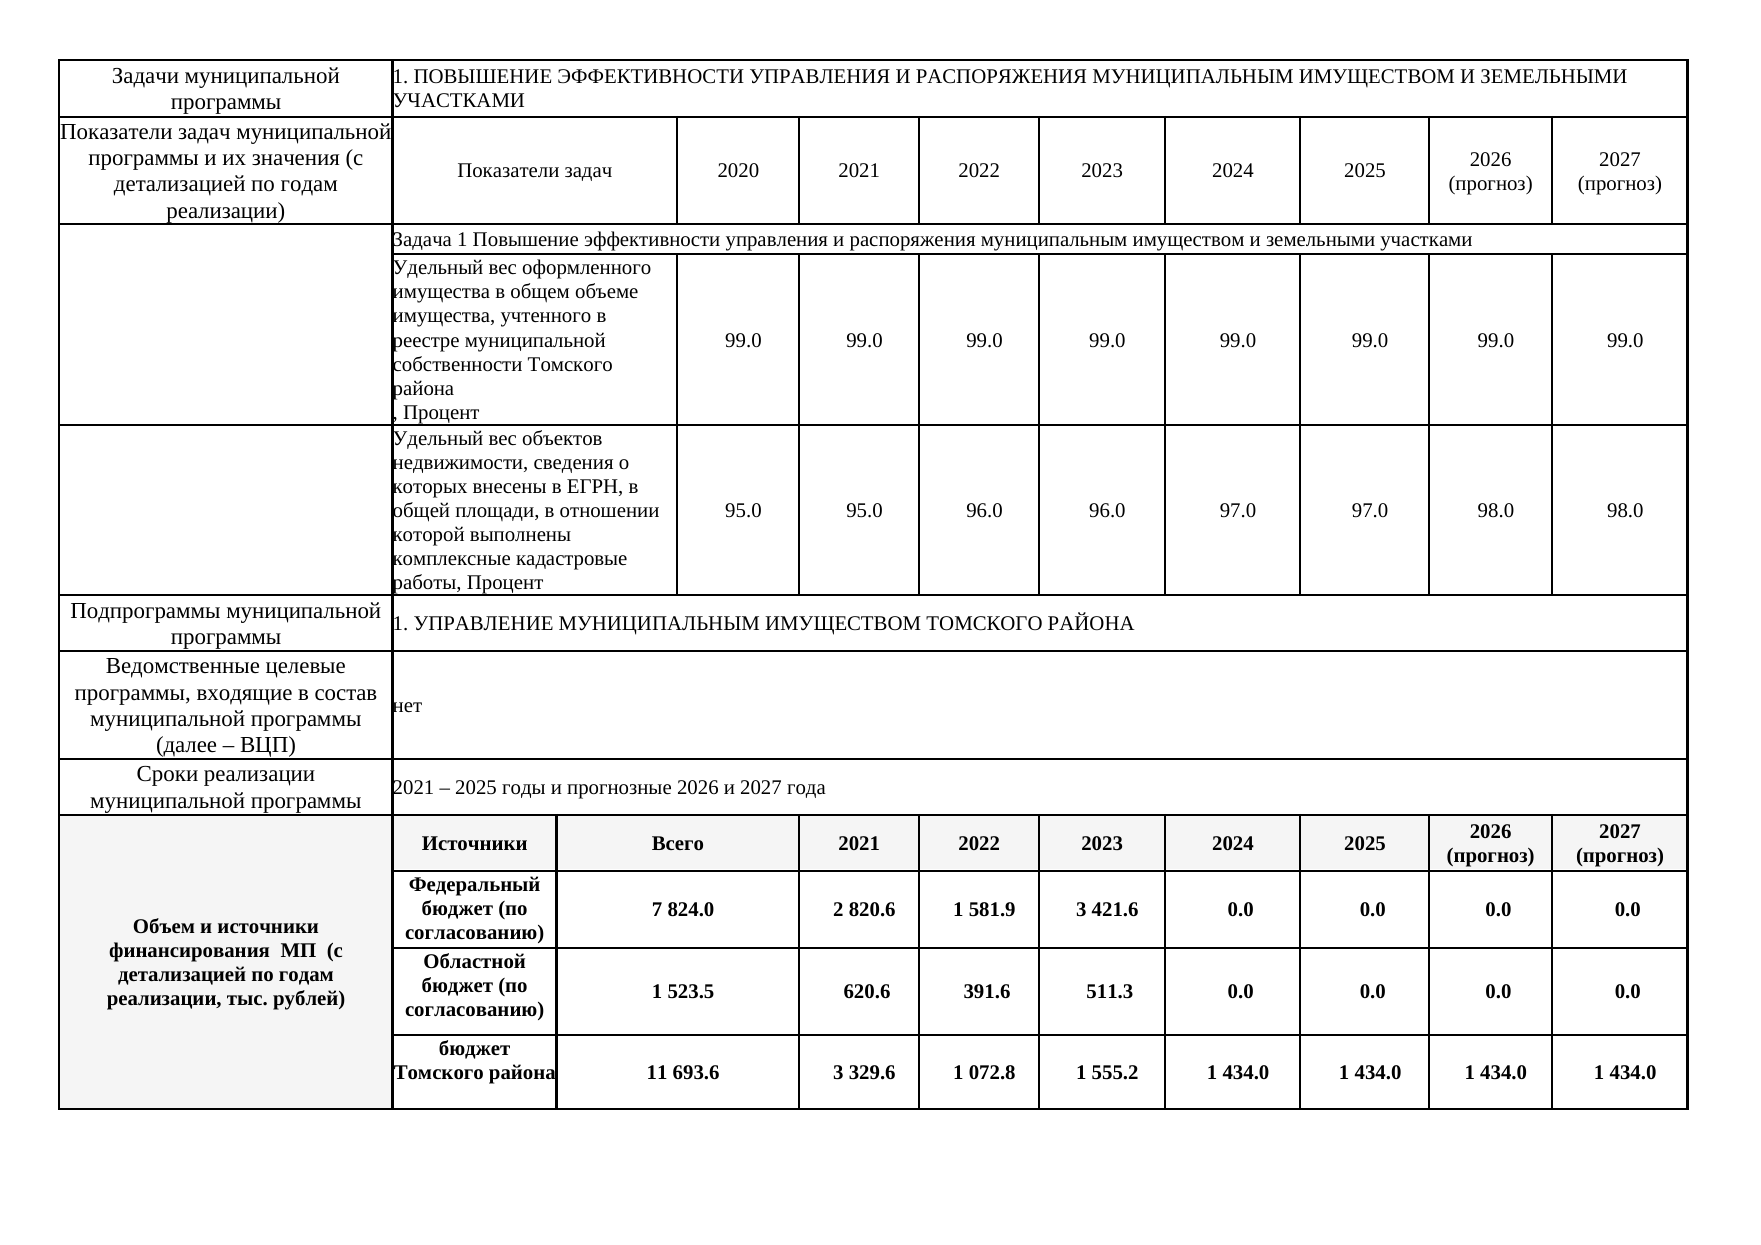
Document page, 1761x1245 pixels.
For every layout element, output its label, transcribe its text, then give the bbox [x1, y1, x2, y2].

table_cell 99.0 [1166, 255, 1299, 424]
table_cell Сроки реализации муниципальной программы [60, 760, 391, 814]
table_cell 1 072.8 [920, 1036, 1038, 1108]
table_cell 1 581.9 [920, 872, 1038, 947]
table_cell 2025 [1301, 816, 1428, 869]
table_cell 2023 [1040, 816, 1164, 869]
table_cell 99.0 [1301, 255, 1428, 424]
table_cell [60, 225, 391, 424]
table_cell 3 329.6 [800, 1036, 918, 1108]
table_cell 99.0 [800, 255, 918, 424]
table_cell 2021 – 2025 годы и прогнозные 2026 и 2027 года [394, 760, 1686, 814]
table_cell 3 421.6 [1040, 872, 1164, 947]
table_cell 1 523.5 [558, 949, 798, 1034]
table_cell 511.3 [1040, 949, 1164, 1034]
table_cell 2 820.6 [800, 872, 918, 947]
table_cell 0.0 [1553, 872, 1686, 947]
table_cell 2027 (прогноз) [1553, 118, 1686, 223]
table_cell 1. УПРАВЛЕНИЕ МУНИЦИПАЛЬНЫМ ИМУЩЕСТВОМ ТОМСКОГО РАЙОНА [394, 596, 1686, 650]
table_cell Удельный вес оформленного имущества в общем объеме имущества, учтенного в реестре муниципальной собственности Томского района , Процент [394, 255, 676, 424]
table_cell 620.6 [800, 949, 918, 1034]
table_cell Показатели задач [394, 118, 676, 223]
table_cell 99.0 [1553, 255, 1686, 424]
table_cell 0.0 [1166, 949, 1299, 1034]
table_cell 99.0 [1430, 255, 1551, 424]
table_cell 2021 [800, 118, 918, 223]
table_cell Федеральный бюджет (по согласованию) [394, 872, 555, 947]
table_cell Источники [394, 816, 555, 869]
table_cell Ведомственные целевые программы, входящие в состав муниципальной программы (далее – ВЦП) [60, 652, 391, 758]
table_cell бюджет Томского района [394, 1036, 555, 1108]
table_cell 1 555.2 [1040, 1036, 1164, 1108]
table_cell 97.0 [1301, 426, 1428, 594]
table_cell Показатели задач муниципальной программы и их значения (с детализацией по годам реализации) [60, 118, 391, 223]
table_cell 1 434.0 [1430, 1036, 1551, 1108]
table_cell 1 434.0 [1301, 1036, 1428, 1108]
table_cell 1 434.0 [1553, 1036, 1686, 1108]
table_cell 0.0 [1430, 949, 1551, 1034]
table_cell 2021 [800, 816, 918, 869]
table_cell 0.0 [1553, 949, 1686, 1034]
table_cell Задача 1 Повышение эффективности управления и распоряжения муниципальным имуществом и земельными участками [394, 225, 1686, 253]
table_cell 96.0 [920, 426, 1038, 594]
table_cell Областной бюджет (по согласованию) [394, 949, 555, 1034]
table_cell 0.0 [1301, 872, 1428, 947]
table_cell 2024 [1166, 118, 1299, 223]
table_cell Подпрограммы муниципальной программы [60, 596, 391, 650]
table_cell 0.0 [1430, 872, 1551, 947]
table_cell 99.0 [1040, 255, 1164, 424]
table_cell 11 693.6 [558, 1036, 798, 1108]
table_cell 391.6 [920, 949, 1038, 1034]
table_cell Всего [558, 816, 798, 869]
table_cell 2025 [1301, 118, 1428, 223]
table_cell 2020 [678, 118, 798, 223]
table_cell 99.0 [920, 255, 1038, 424]
table_cell 1 434.0 [1166, 1036, 1299, 1108]
table_cell Задачи муниципальной программы [60, 61, 391, 116]
table_cell нет [394, 652, 1686, 758]
table_cell 0.0 [1301, 949, 1428, 1034]
table_cell 95.0 [800, 426, 918, 594]
table_cell Удельный вес объектов недвижимости, сведения о которых внесены в ЕГРН, в общей площади, в отношении которой выполнены комплексные кадастровые работы, Процент [394, 426, 676, 594]
table_cell 96.0 [1040, 426, 1164, 594]
table_cell 97.0 [1166, 426, 1299, 594]
table_cell 0.0 [1166, 872, 1299, 947]
table_cell 99.0 [678, 255, 798, 424]
table_cell 2026 (прогноз) [1430, 118, 1551, 223]
table_cell Объем и источники финансирования МП (с детализацией по годам реализации, тыс. рублей) [60, 816, 391, 1108]
table_cell 95.0 [678, 426, 798, 594]
table_cell 98.0 [1553, 426, 1686, 594]
table_cell [60, 426, 391, 594]
table_cell 2022 [920, 816, 1038, 869]
table_cell 2024 [1166, 816, 1299, 869]
table_cell 2026 (прогноз) [1430, 816, 1551, 869]
table_cell 2022 [920, 118, 1038, 223]
table_cell 1. ПОВЫШЕНИЕ ЭФФЕКТИВНОСТИ УПРАВЛЕНИЯ И РАСПОРЯЖЕНИЯ МУНИЦИПАЛЬНЫМ ИМУЩЕСТВОМ И ЗЕМЕЛЬНЫМИ УЧАСТКАМИ [394, 61, 1686, 116]
table_cell 2023 [1040, 118, 1164, 223]
table_cell 98.0 [1430, 426, 1551, 594]
table_cell 7 824.0 [558, 872, 798, 947]
table_cell 2027 (прогноз) [1553, 816, 1686, 869]
